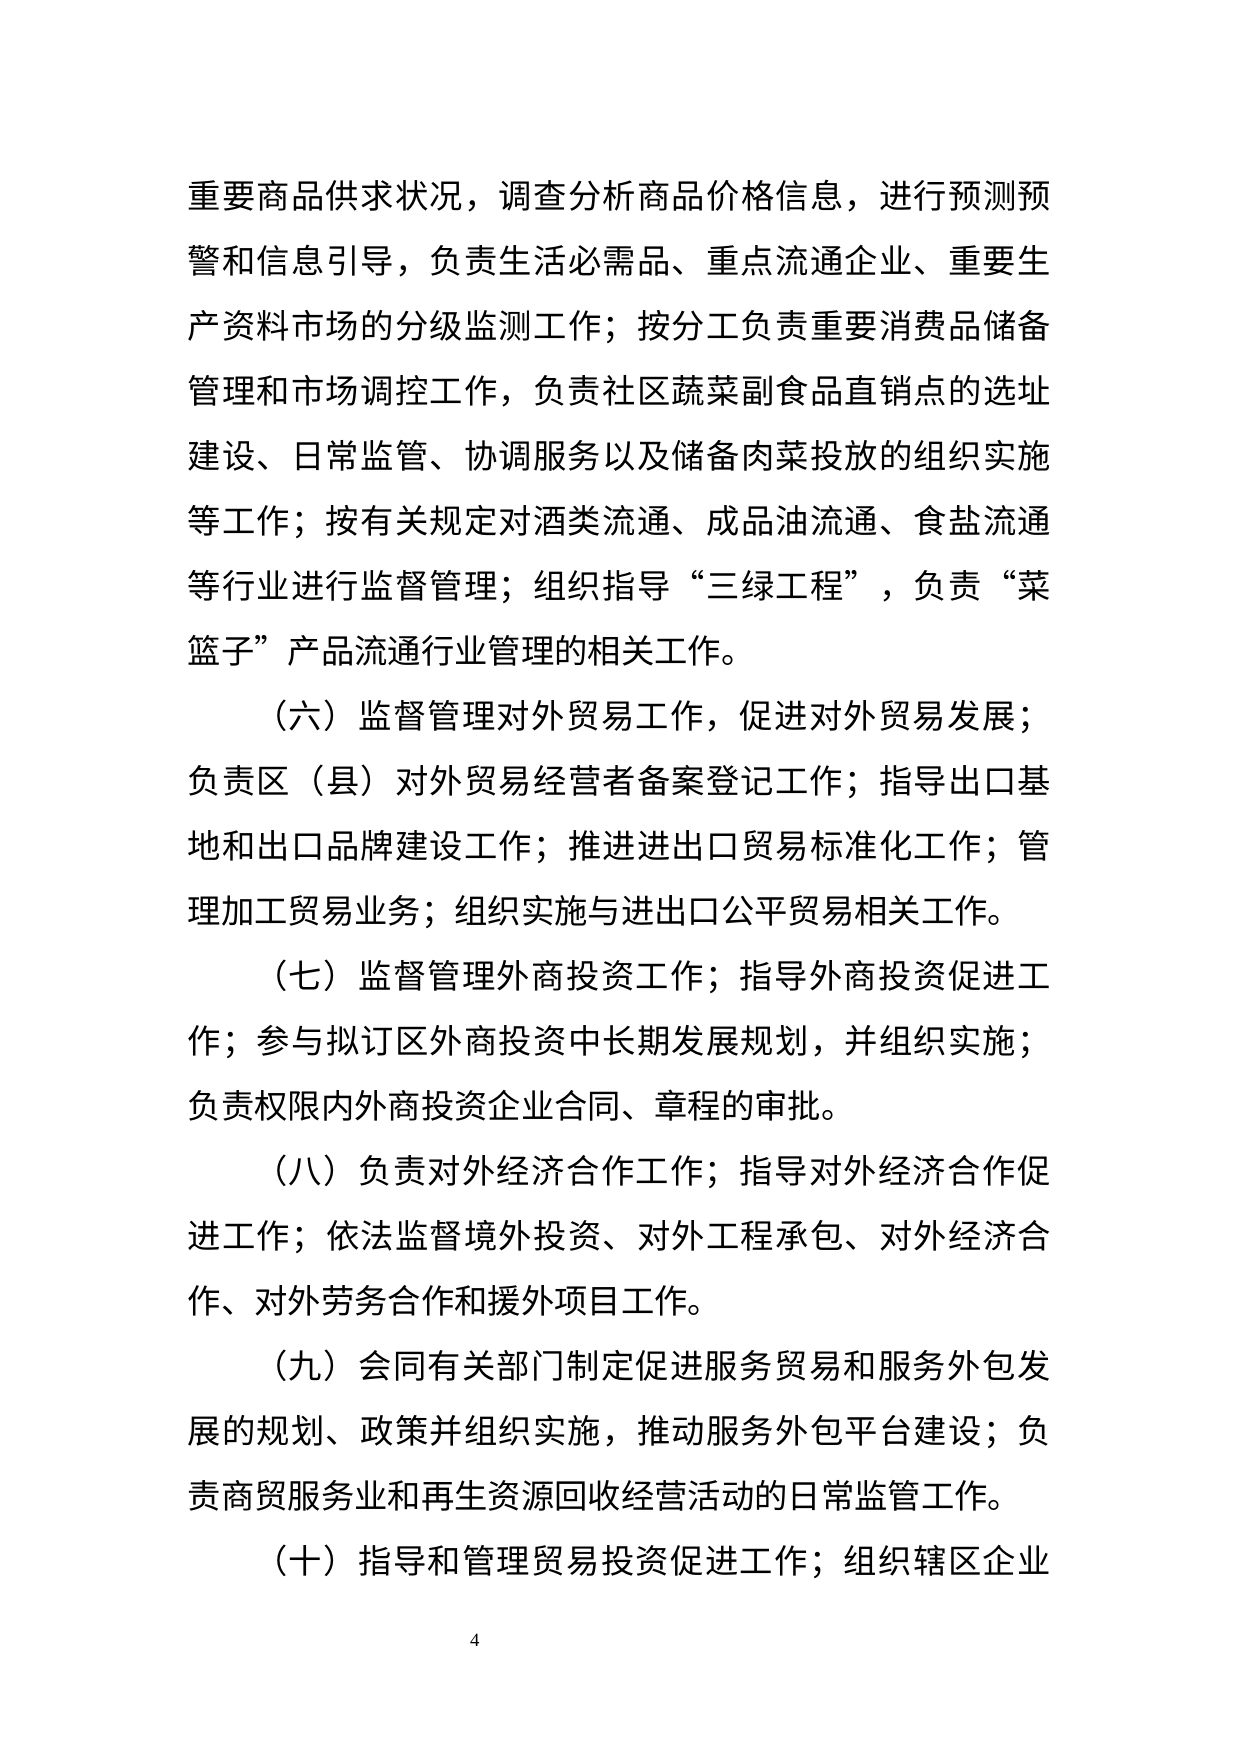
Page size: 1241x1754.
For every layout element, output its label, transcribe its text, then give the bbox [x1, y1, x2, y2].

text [187, 162, 1053, 682]
text （八）负责对外经济合作工作；指导对外经济合作促进工作；依法监督境外投资、对外工程承包、对外经济合作、对外劳务合作和援外项目工作。 [187, 1137, 1053, 1332]
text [187, 1527, 1053, 1592]
text （七）监督管理外商投资工作；指导外商投资促进工作；参与拟订区外商投资中长期发展规划，并组织实施；负责权限内外商投资企业合同、章程的审批。 [187, 942, 1053, 1137]
text （六）监督管理对外贸易工作，促进对外贸易发展；负责区（县）对外贸易经营者备案登记工作；指导出口基地和出口品牌建设工作；推进进出口贸易标准化工作；管理加工贸易业务；组织实施与进出口公平贸易相关工作。 [187, 682, 1053, 942]
text （九）会同有关部门制定促进服务贸易和服务外包发展的规划、政策并组织实施，推动服务外包平台建设；负责商贸服务业和再生资源回收经营活动的日常监管工作。 [187, 1332, 1053, 1527]
